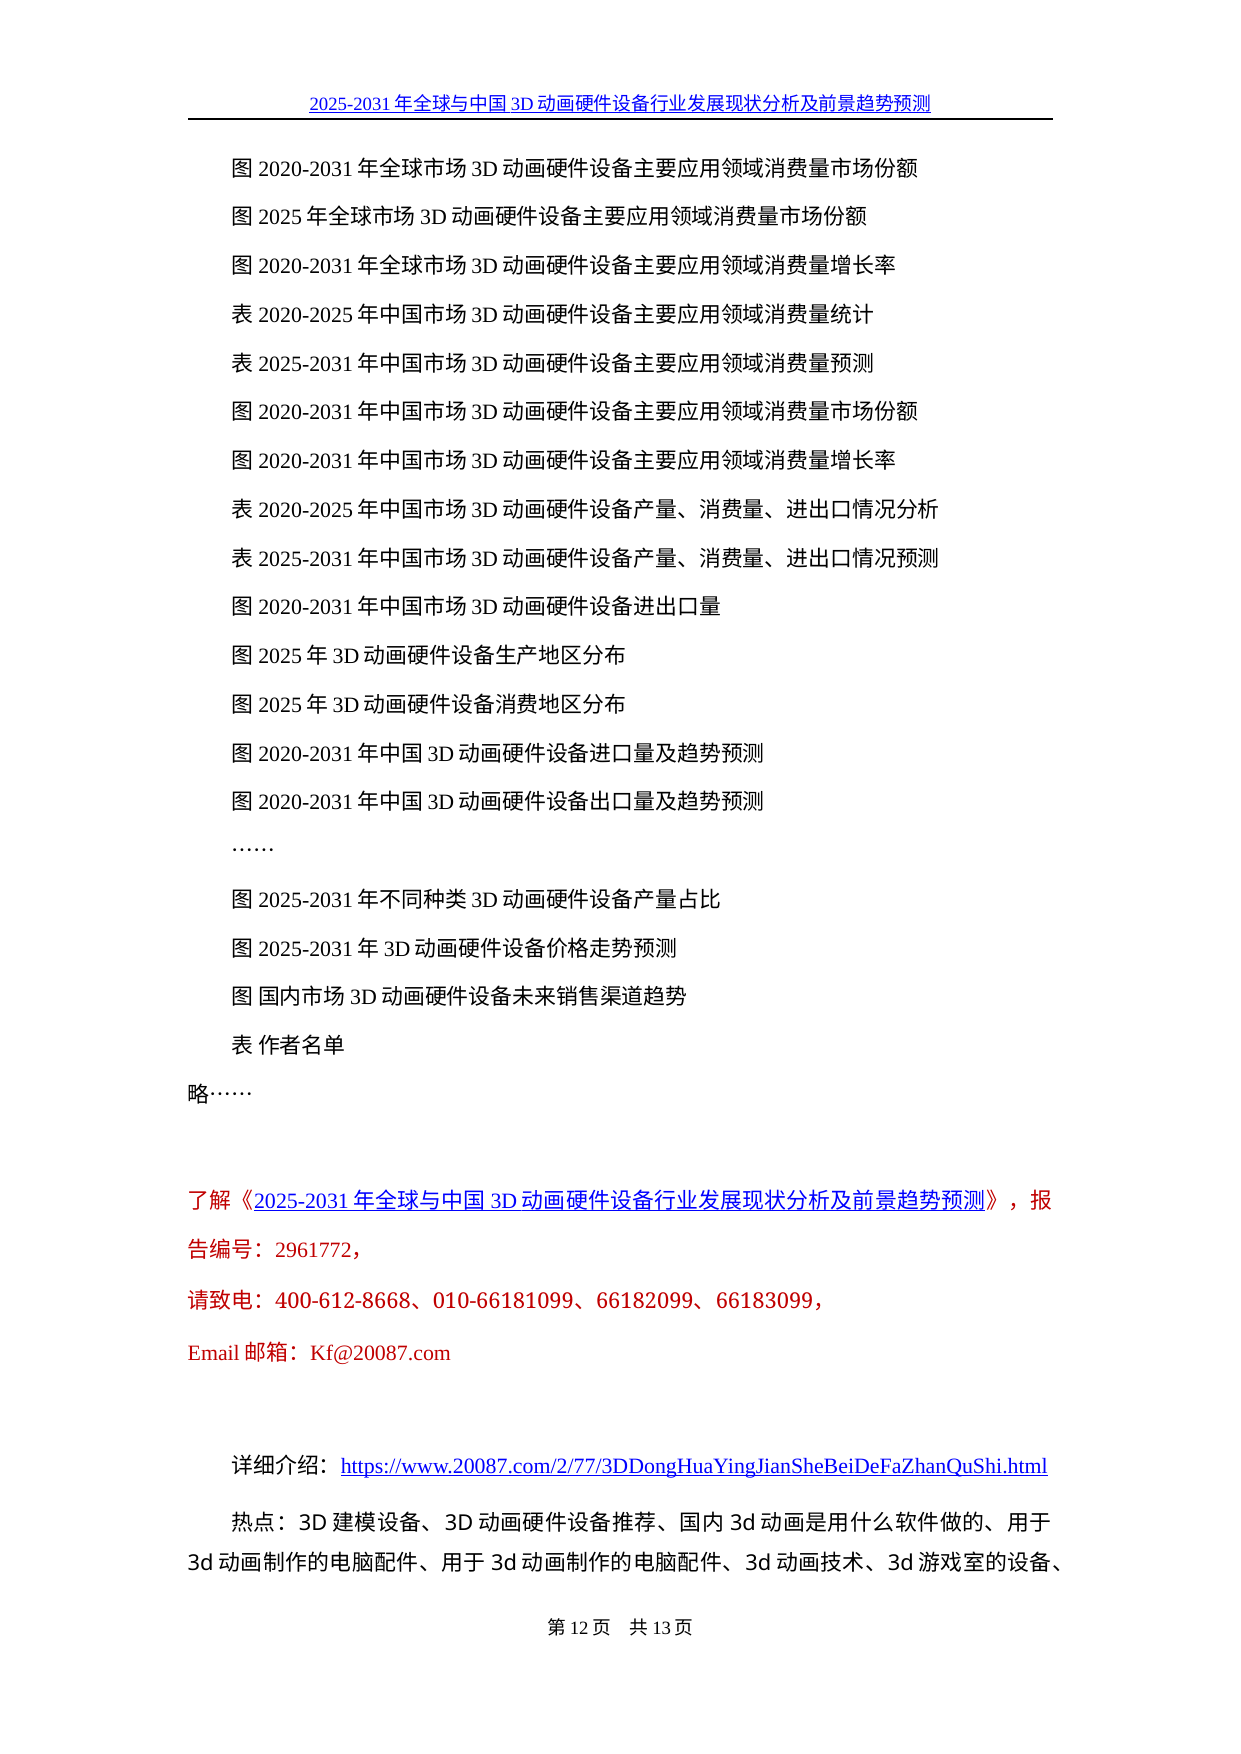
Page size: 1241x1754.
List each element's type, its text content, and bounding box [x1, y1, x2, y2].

text 请致电：400-612-8668、010-66181099、66182099、66183099， [187, 1283, 1053, 1316]
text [187, 1504, 1053, 1577]
text 详细介绍：https://www.20087.com/2/77/3DDongHuaYingJianSheBeiDeFaZhanQuShi.html [187, 1448, 1053, 1480]
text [187, 150, 1053, 1109]
text Email邮箱：Kf@20087.com [187, 1335, 1053, 1367]
text 了解《2025-2031年全球与中国3D动画硬件设备行业发展现状分析及前景趋势预测》，报告编号：2961772， [187, 1183, 1053, 1264]
